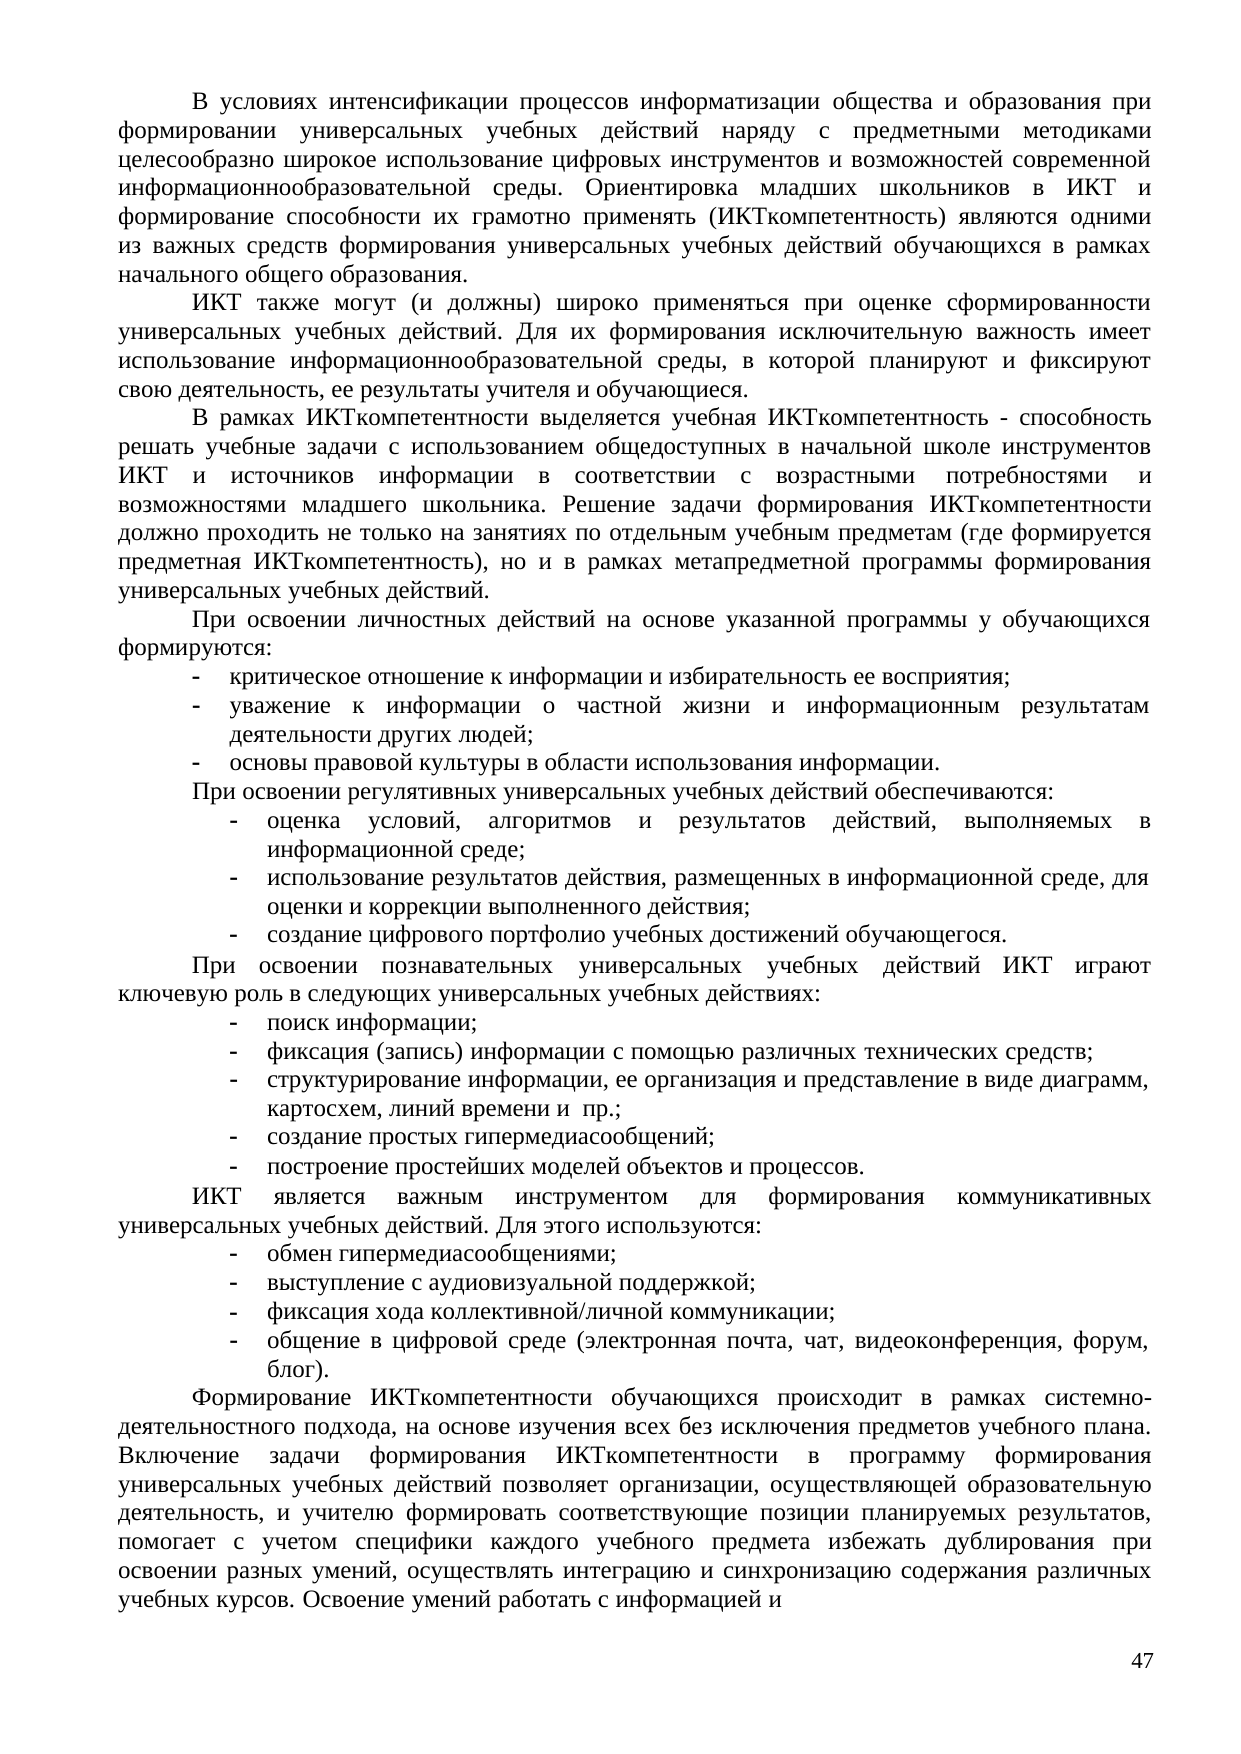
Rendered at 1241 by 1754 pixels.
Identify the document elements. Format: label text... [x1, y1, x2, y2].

list уважение к информации о частной жизни и информационным результатам деятельности других людей; [192, 692, 1151, 747]
list обмен гипермедиасообщениями; [229, 1238, 1226, 1268]
list создание цифрового портфолио учебных достижений обучающегося. [229, 920, 1226, 950]
list оценка условий, алгоритмов и результатов действий, выполняемых в информационной среде; [229, 807, 1151, 862]
list поиск информации; [229, 1007, 1226, 1037]
list структурирование информации, ее организация и представление в виде диаграмм, картосхем, линий времени и пр.; [229, 1066, 1151, 1122]
list создание простых гипермедиасообщений; [229, 1122, 1226, 1152]
text В рамках ИКТ­компетентности выделяется учебная ИКТ­компетентность - способность решать учебные задачи с использованием общедоступных в начальной школе инструментов ИКТ и источников информации в соответствии с возрастными потребностями и возможностями младшего школьника. Решение задачи формирования ИКТ­компетентности должно проходить не только на занятиях по отдельным учебным предметам (где формируется предметная ИКТ­компетентность), но и в рамках метапредметной программы формирования универсальных учебных действий. [118, 402, 1152, 604]
text Формирование ИКТ­компетентности обучающихся происходит в рамках системно­деятельностного подхода, на основе изучения всех без исключения предметов учебного плана. Включение задачи формирования ИКТ­компетентности в программу формирования универсальных учебных действий позволяет организации, осуществляющей образовательную деятельность, и учителю формировать соответствующие позиции планируемых результатов, помогает с учетом специфики каждого учебного предмета избежать дублирования при освоении разных умений, осуществлять интеграцию и синхронизацию содержания различных учебных курсов. Освоение умений работать с информацией и [118, 1382, 1152, 1612]
list использование результатов действия, размещенных в информационной среде, для оценки и коррекции выполненного действия; [229, 864, 1151, 919]
text ИКТ является важным инструментом для формирования коммуникативных универсальных учебных действий. Для этого используются: [118, 1181, 1152, 1238]
text ИКТ также могут (и должны) широко применяться при оценке сформированности универсальных учебных действий. Для их формирования исключительную важность имеет использование информационно­образовательной среды, в которой планируют и фиксируют свою деятельность, ее результаты учителя и обучающиеся. [118, 287, 1151, 402]
text При освоении регулятивных универсальных учебных действий обеспечиваются: [192, 777, 1226, 805]
list основы правовой культуры в области использования информации. [192, 748, 1226, 777]
list фиксация хода коллективной/личной коммуникации; [229, 1298, 1226, 1327]
list общение в цифровой среде (электронная почта, чат, видеоконференция, форум, блог). [229, 1327, 1151, 1382]
list фиксация (запись) информации с помощью различных технических средств; [229, 1037, 1226, 1066]
list построение простейших моделей объектов и процессов. [229, 1152, 1226, 1181]
text При освоении познавательных универсальных учебных действий ИКТ играют ключевую роль в следующих универсальных учебных действиях: [118, 950, 1152, 1007]
list выступление с аудиовизуальной поддержкой; [229, 1268, 1226, 1298]
text При освоении личностных действий на основе указанной программы у обучающихся формируются: [118, 604, 1151, 661]
text В условиях интенсификации процессов информатизации общества и образования при формировании универсальных учебных действий наряду с предметными методиками целесообразно широкое использование цифровых инструментов и возможностей современной информационно­образовательной среды. Ориентировка младших школьников в ИКТ и формирование способности их грамотно применять (ИКТ­компетентность) являются одними из важных средств формирования универсальных учебных действий обучающихся в рамках начального общего образования. [118, 86, 1152, 287]
list критическое отношение к информации и избирательность ее восприятия; [192, 661, 1226, 691]
